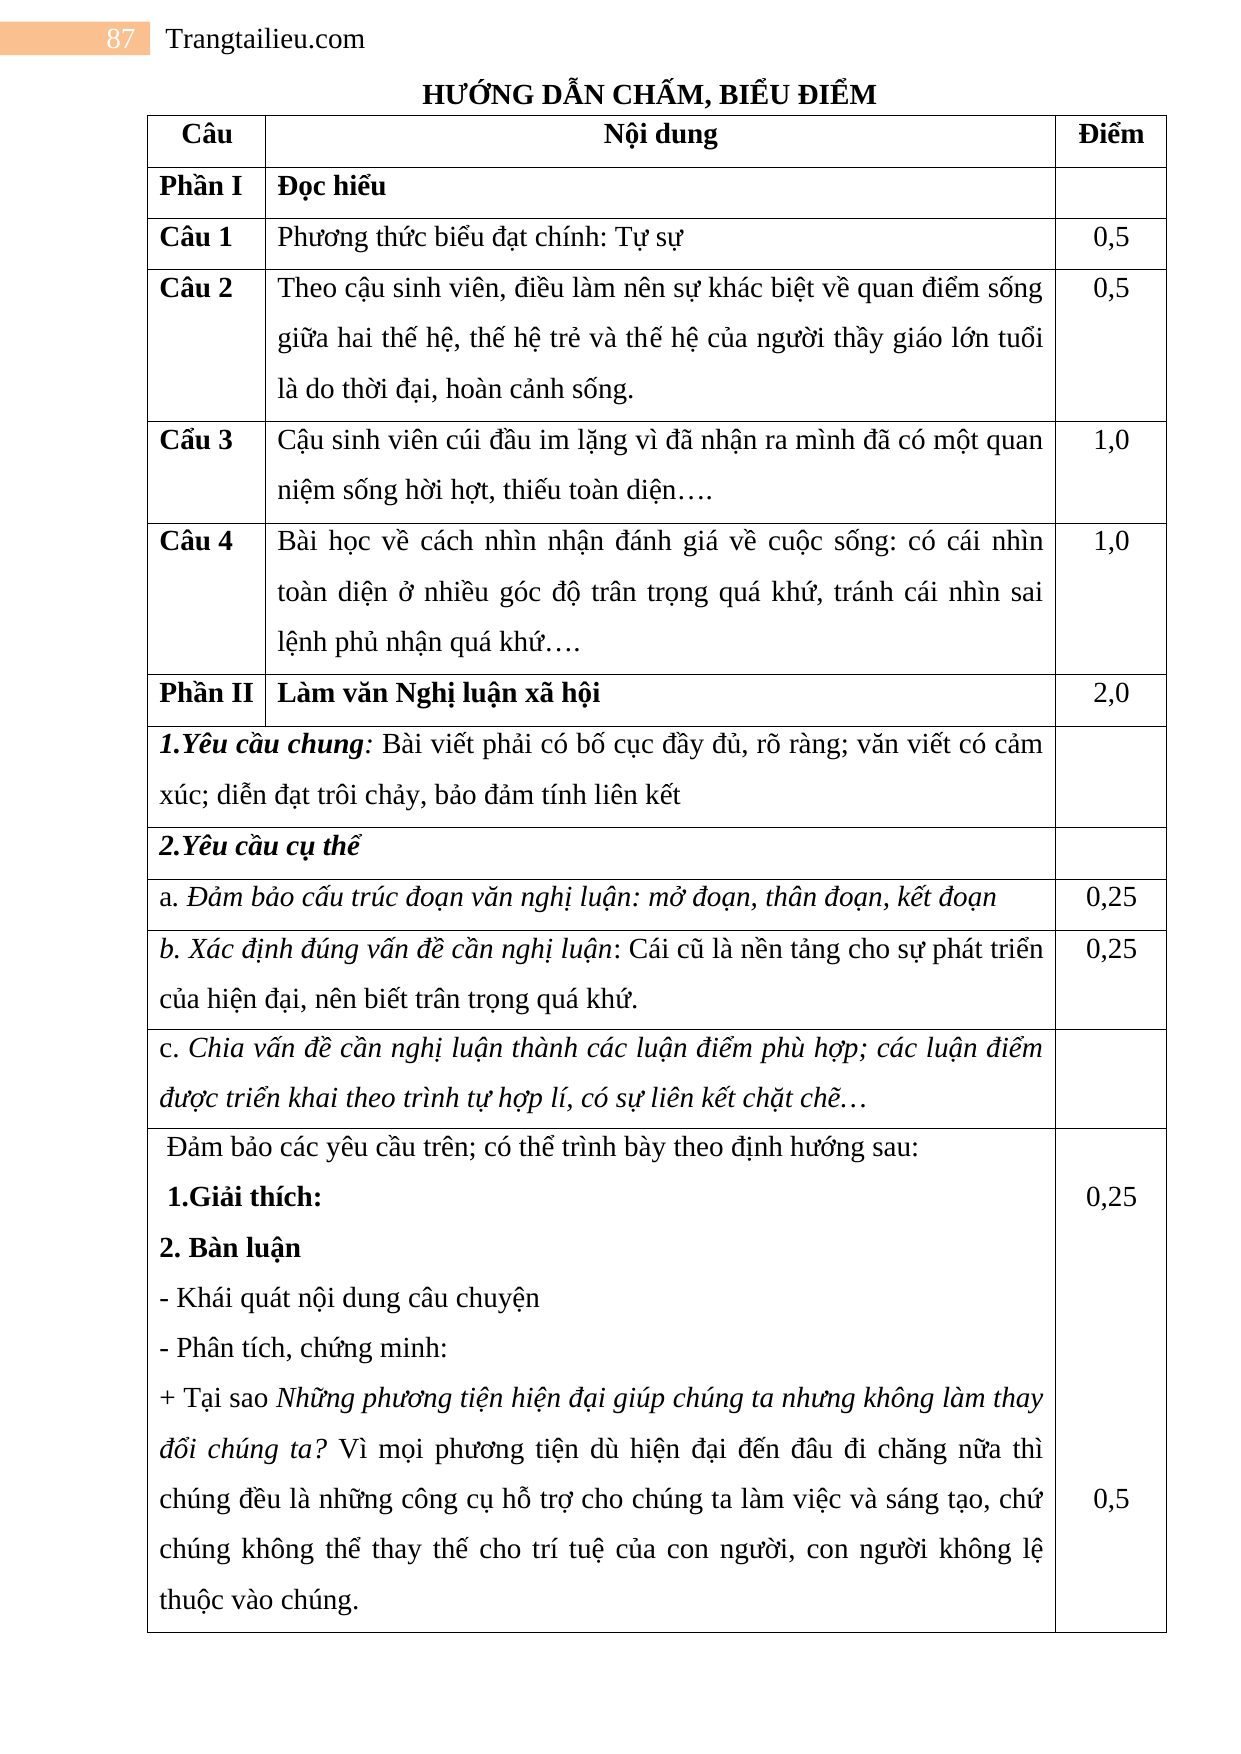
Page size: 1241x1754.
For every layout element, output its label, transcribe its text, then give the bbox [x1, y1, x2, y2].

table_header Điểm [1056, 116, 1166, 167]
table_cell Phần II [148, 675, 265, 726]
table_cell [1056, 828, 1166, 878]
table_cell [1056, 168, 1166, 218]
table_cell Câu 2 [148, 270, 265, 421]
table_cell Làm văn Nghị luận xã hội [266, 675, 1055, 726]
table_cell 2.Yêu cầu cụ thể [148, 828, 1055, 878]
table_cell Câu 1 [148, 219, 265, 269]
table_cell b. Xác định đúng vấn đề cần nghị luận: Cái cũ là nền tảng cho sự phát triển của hiện đại, nên biết trân trọng quá khứ. [148, 931, 1055, 1029]
table_cell 0,25 [1056, 880, 1166, 930]
table_cell Phương thức biểu đạt chính: Tự sự [266, 219, 1055, 269]
table_cell [1056, 727, 1166, 827]
table_cell 0,5 [1056, 270, 1166, 421]
table_cell 2,0 [1056, 675, 1166, 726]
table_cell 1,0 [1056, 524, 1166, 674]
table_cell Phần I [148, 168, 265, 218]
text HƯỚNG DẪN CHẤM, BIỂU ĐIỂM [148, 77, 1152, 110]
table_cell Cậu sinh viên cúi đầu im lặng vì đã nhận ra mình đã có một quan niệm sống hời hợt, thiếu toàn diện…. [266, 422, 1055, 522]
table_cell 1.Yêu cầu chung: Bài viết phải có bố cục đầy đủ, rõ ràng; văn viết có cảm xúc; diễn đạt trôi chảy, bảo đảm tính liên kết [148, 727, 1055, 827]
table_cell Theo cậu sinh viên, điều làm nên sự khác biệt về quan điểm sống giữa hai thế hệ, thế hệ trẻ và thế hệ của người thầy giáo lớn tuổi là do thời đại, hoàn cảnh sống. [266, 270, 1055, 421]
table_cell 0,25 [1056, 931, 1166, 1029]
table_cell Bài học về cách nhìn nhận đánh giá về cuộc sống: có cái nhìn toàn diện ở nhiều góc độ trân trọng quá khứ, tránh cái nhìn sai lệnh phủ nhận quá khứ…. [266, 524, 1055, 674]
table_cell 0,5 [1056, 219, 1166, 269]
table_cell a. Đảm bảo cấu trúc đoạn văn nghị luận: mở đoạn, thân đoạn, kết đoạn [148, 880, 1055, 930]
table_cell c. Chia vấn đề cần nghị luận thành các luận điểm phù hợp; các luận điểm được triển khai theo trình tự hợp lí, có sự liên kết chặt chẽ… [148, 1030, 1055, 1128]
table_header Câu [148, 116, 265, 167]
table_cell 0,25 0,5 0,25 [1056, 1129, 1166, 1632]
table_cell Câu 4 [148, 524, 265, 674]
table_cell [1056, 1030, 1166, 1128]
table_cell 1,0 [1056, 422, 1166, 522]
table_cell Cẩu 3 [148, 422, 265, 522]
table_cell Đọc hiểu [266, 168, 1055, 218]
table_header Nội dung [266, 116, 1055, 167]
